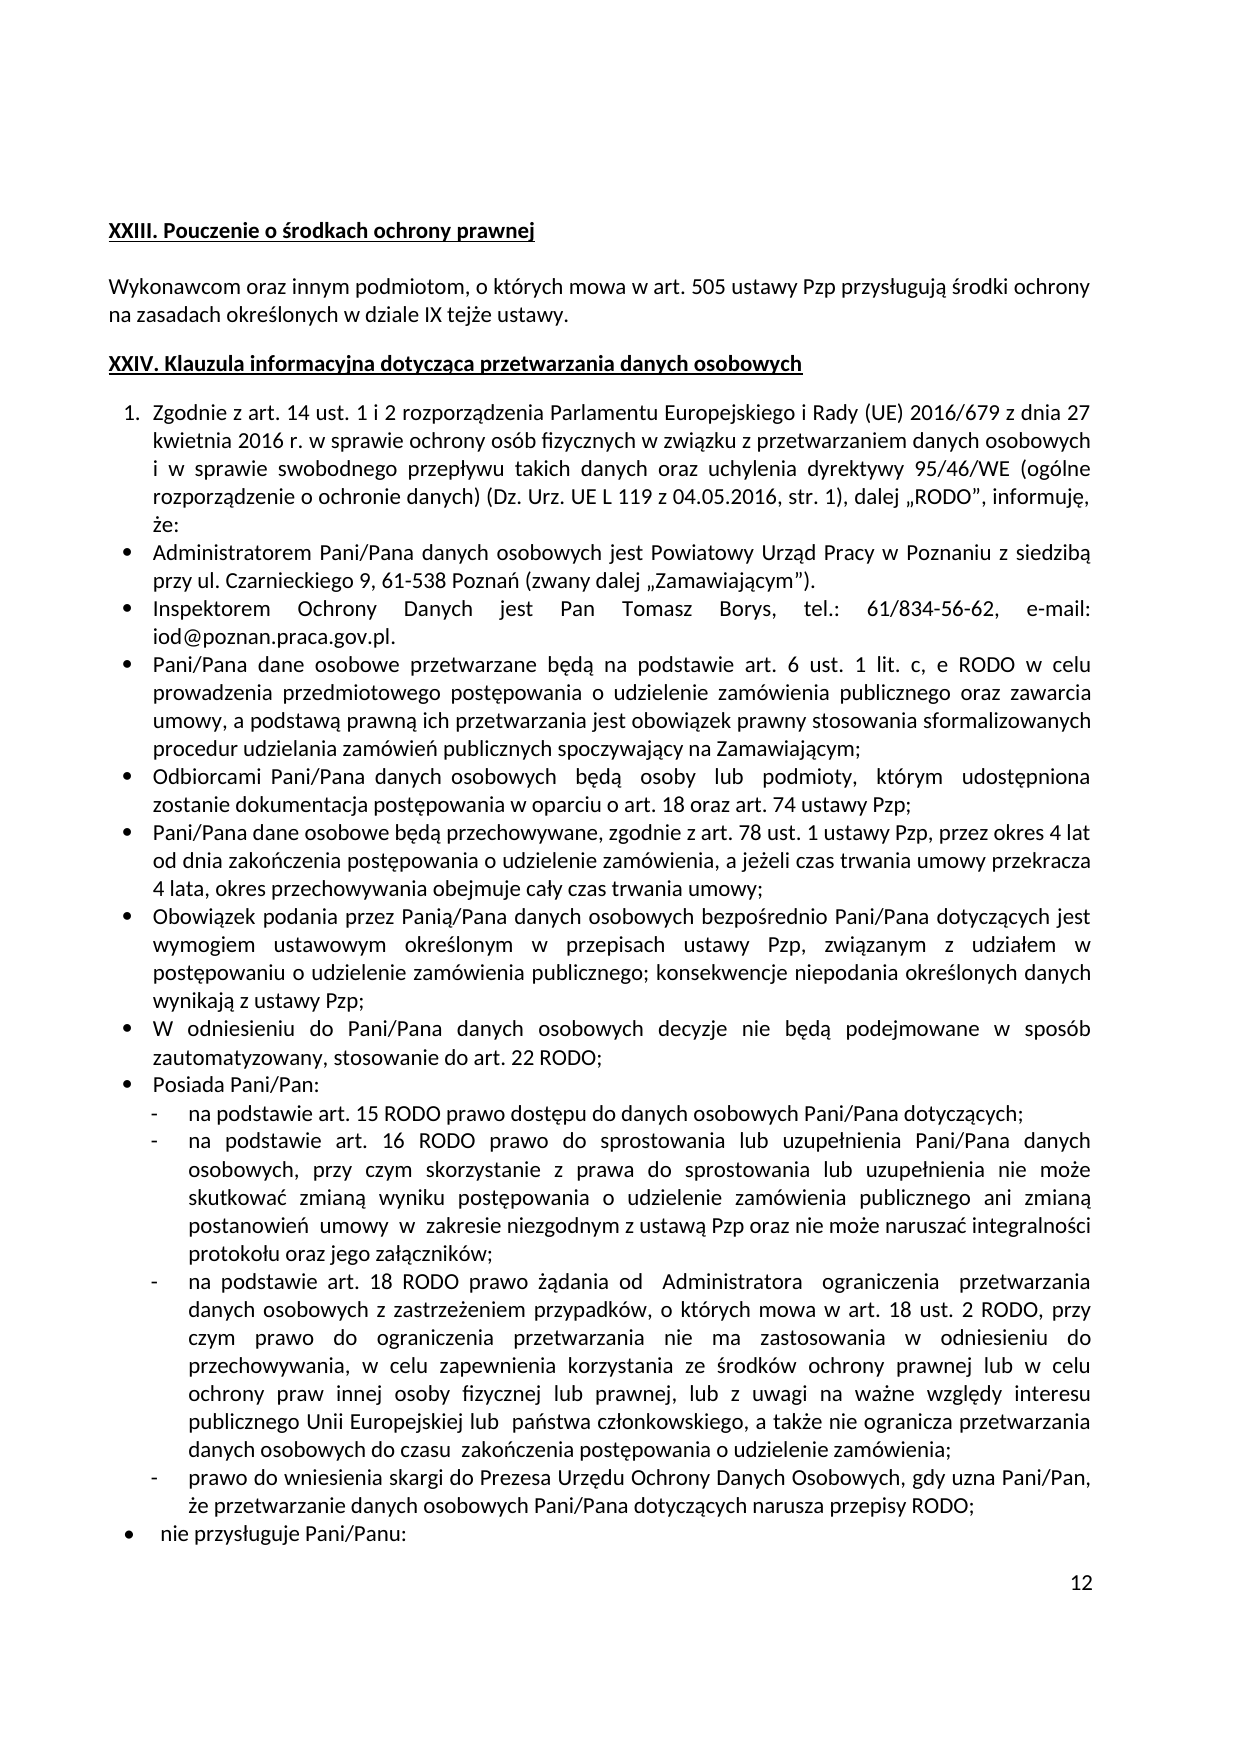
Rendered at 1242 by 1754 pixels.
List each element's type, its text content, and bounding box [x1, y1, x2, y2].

list na podstawie art. 16 RODO prawo do sprostowania lub uzupełnienia Pani/Pana danych osobowych, przy czym skorzystanie z prawa do sprostowania lub uzupełnienia nie może skutkować zmianą wyniku postępowania o udzielenie zamówienia publicznego ani zmianą postanowień umowy w zakresie niezgodnym z ustawą Pzp oraz nie może naruszać integralności protokołu oraz jego załączników; [151, 1127, 1093, 1267]
list Zgodnie z art. 14 ust. 1 i 2 rozporządzenia Parlamentu Europejskiego i Rady (UE) 2016/679 z dnia 27 kwietnia 2016 r. w sprawie ochrony osób fizycznych w związku z przetwarzaniem danych osobowych i w sprawie swobodnego przepływu takich danych oraz uchylenia dyrektywy 95/46/WE (ogólne rozporządzenie o ochronie danych) (Dz. Urz. UE L 119 z 04.05.2016, str. 1), dalej „RODO”, informuję, że: [123, 398, 1093, 538]
list Administratorem Pani/Pana danych osobowych jest Powiatowy Urząd Pracy w Poznaniu z siedzibą przy ul. Czarnieckiego 9, 61-538 Poznań (zwany dalej „Zamawiającym”). [123, 538, 1093, 594]
list Inspektorem Ochrony Danych jest Pan Tomasz Borys, tel.: 61/834-56-62, e-mail: iod@poznan.praca.gov.pl. [123, 594, 1093, 650]
list Pani/Pana dane osobowe będą przechowywane, zgodnie z art. 78 ust. 1 ustawy Pzp, przez okres 4 lat od dnia zakończenia postępowania o udzielenie zamówienia, a jeżeli czas trwania umowy przekracza 4 lata, okres przechowywania obejmuje cały czas trwania umowy; [123, 818, 1093, 902]
list Odbiorcami Pani/Pana danych osobowych będą osoby lub podmioty, którym udostępniona zostanie dokumentacja postępowania w oparciu o art. 18 oraz art. 74 ustawy Pzp; [123, 762, 1093, 818]
list na podstawie art. 15 RODO prawo dostępu do danych osobowych Pani/Pana dotyczących; [151, 1099, 1093, 1127]
list W odniesieniu do Pani/Pana danych osobowych decyzje nie będą podejmowane w sposób zautomatyzowany, stosowanie do art. 22 RODO; [123, 1014, 1093, 1071]
list Pani/Pana dane osobowe przetwarzane będą na podstawie art. 6 ust. 1 lit. c, e RODO w celu prowadzenia przedmiotowego postępowania o udzielenie zamówienia publicznego oraz zawarcia umowy, a podstawą prawną ich przetwarzania jest obowiązek prawny stosowania sformalizowanych procedur udzielania zamówień publicznych spoczywający na Zamawiającym; [123, 650, 1093, 762]
text XXIV. Klauzula informacyjna dotycząca przetwarzania danych osobowych [108, 349, 1093, 377]
list na podstawie art. 18 RODO prawo żądania od Administratora ograniczenia przetwarzania danych osobowych z zastrzeżeniem przypadków, o których mowa w art. 18 ust. 2 RODO, przy czym prawo do ograniczenia przetwarzania nie ma zastosowania w odniesieniu do przechowywania, w celu zapewnienia korzystania ze środków ochrony prawnej lub w celu ochrony praw innej osoby fizycznej lub prawnej, lub z uwagi na ważne względy interesu publicznego Unii Europejskiej lub państwa członkowskiego, a także nie ogranicza przetwarzania danych osobowych do czasu zakończenia postępowania o udzielenie zamówienia; [151, 1267, 1093, 1463]
list Obowiązek podania przez Panią/Pana danych osobowych bezpośrednio Pani/Pana dotyczących jest wymogiem ustawowym określonym w przepisach ustawy Pzp, związanym z udziałem w postępowaniu o udzielenie zamówienia publicznego; konsekwencje niepodania określonych danych wynikają z ustawy Pzp; [123, 902, 1093, 1014]
text • nie przysługuje Pani/Panu: [108, 1519, 1093, 1547]
list Posiada Pani/Pan: [123, 1071, 1093, 1099]
text Wykonawcom oraz innym podmiotom, o których mowa w art. 505 ustawy Pzp przysługują środki ochrony na zasadach określonych w dziale IX tejże ustawy. [108, 272, 1093, 328]
text XXIII. Pouczenie o środkach ochrony prawnej [108, 216, 1093, 244]
list prawo do wniesienia skargi do Prezesa Urzędu Ochrony Danych Osobowych, gdy uzna Pani/Pan, że przetwarzanie danych osobowych Pani/Pana dotyczących narusza przepisy RODO; [151, 1463, 1093, 1519]
